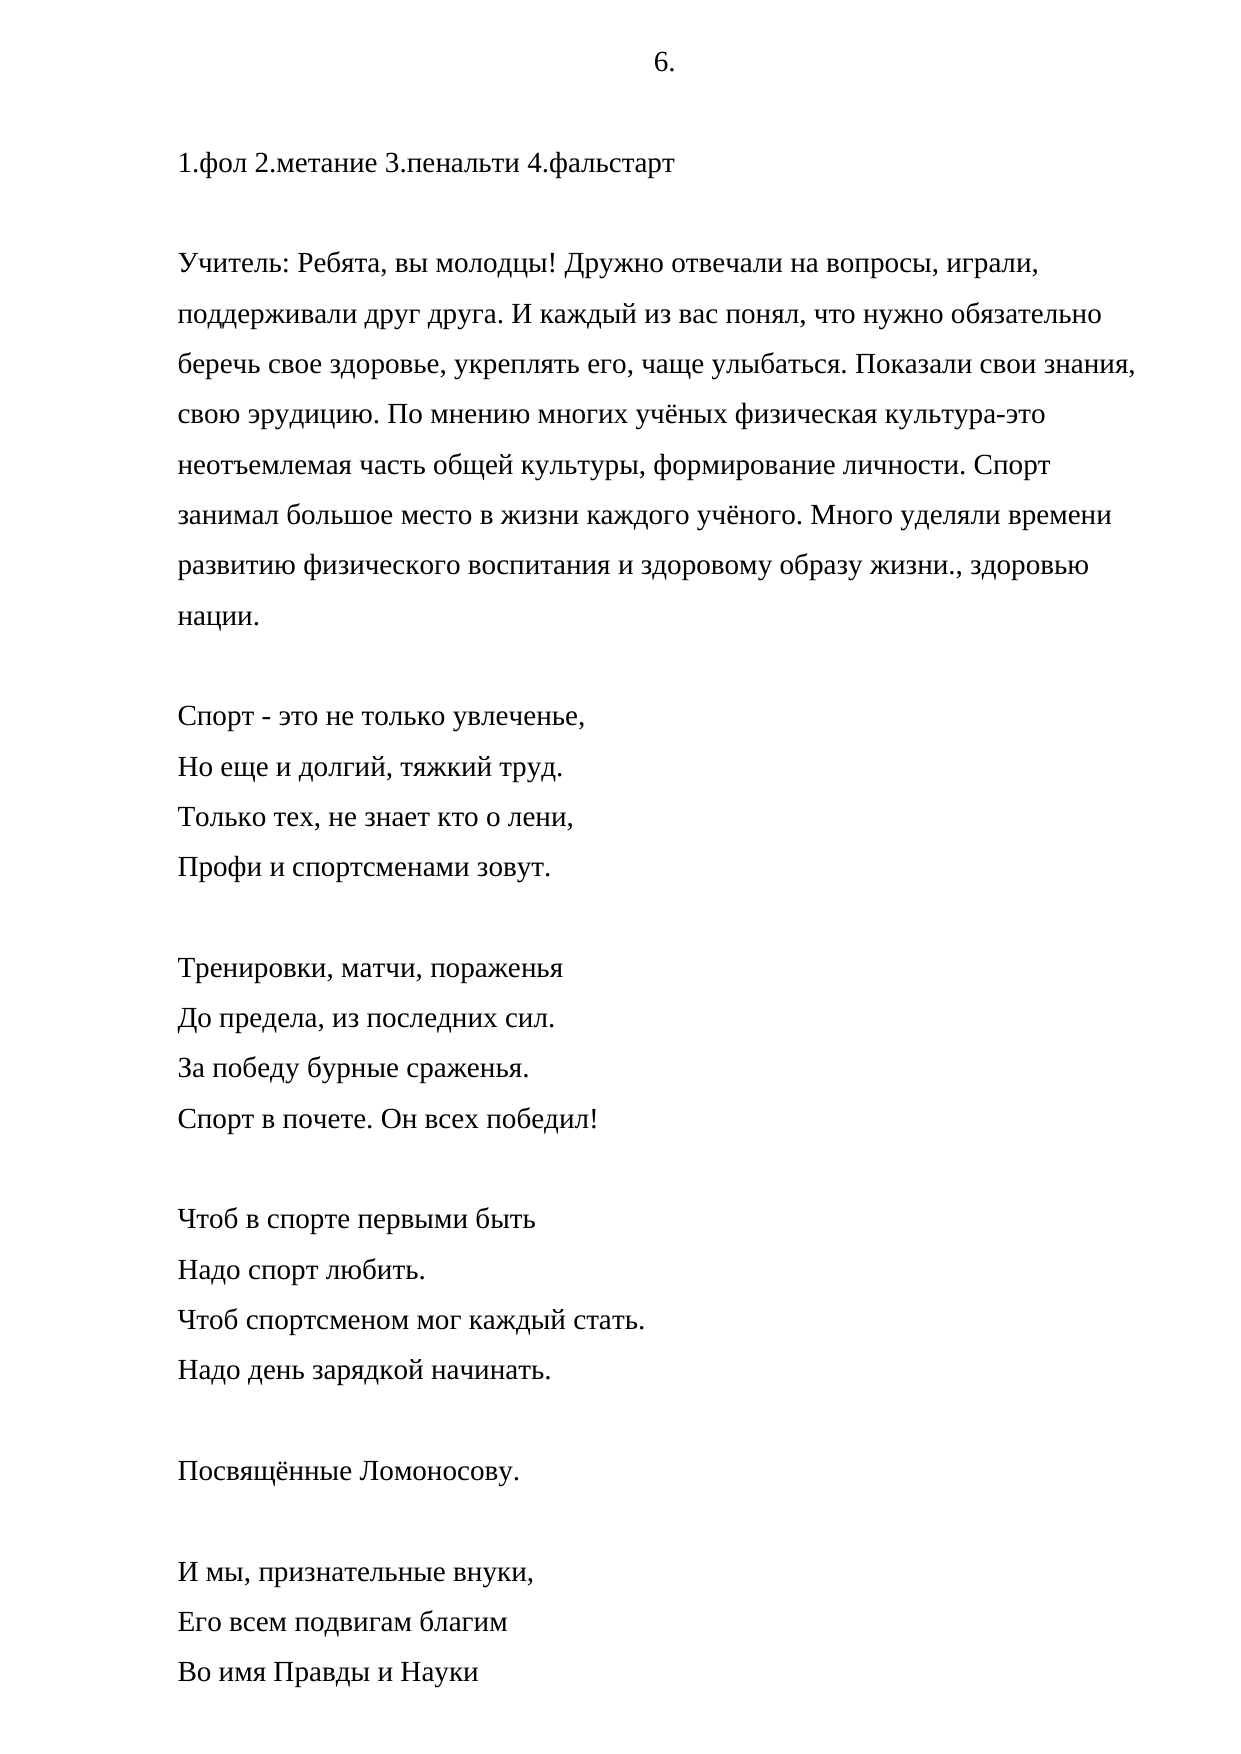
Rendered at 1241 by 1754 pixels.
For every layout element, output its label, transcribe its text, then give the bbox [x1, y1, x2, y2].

text 6. [177, 44, 1152, 78]
text Его всем подвигам благим [177, 1604, 1152, 1638]
text Чтоб в спорте первыми быть Надо спорт любить. Чтоб спортсменом мог каждый стать. Надо день зарядкой начинать. [177, 1202, 1152, 1386]
text 1.фол 2.метание 3.пенальти 4.фальстарт [177, 145, 1152, 178]
text Посвящённые Ломоносову. [177, 1453, 1152, 1487]
text Спорт - это не только увлеченье, Но еще и долгий, тяжкий труд. Только тех, не знает кто о лени, Профи и спортсменами зовут. Тренировки, матчи, пораженья До предела, из последних сил. За победу бурные сраженья. Спорт в почете. Он всех победил! [177, 698, 1152, 1134]
text И мы, признательные внуки, [177, 1554, 1152, 1587]
text Учитель: Ребята, вы молодцы! Дружно отвечали на вопросы, играли, поддерживали друг друга. И каждый из вас понял, что нужно обязательно беречь свое здоровье, укреплять его, чаще улыбаться. Показали свои знания, свою эрудицию. По мнению многих учёных физическая культура-это неотъемлемая часть общей культуры, формирование личности. Спорт занимал большое место в жизни каждого учёного. Много уделяли времени развитию физического воспитания и здоровому образу жизни., здоровью нации. [177, 246, 1152, 631]
text Во имя Правды и Науки [177, 1654, 1152, 1688]
